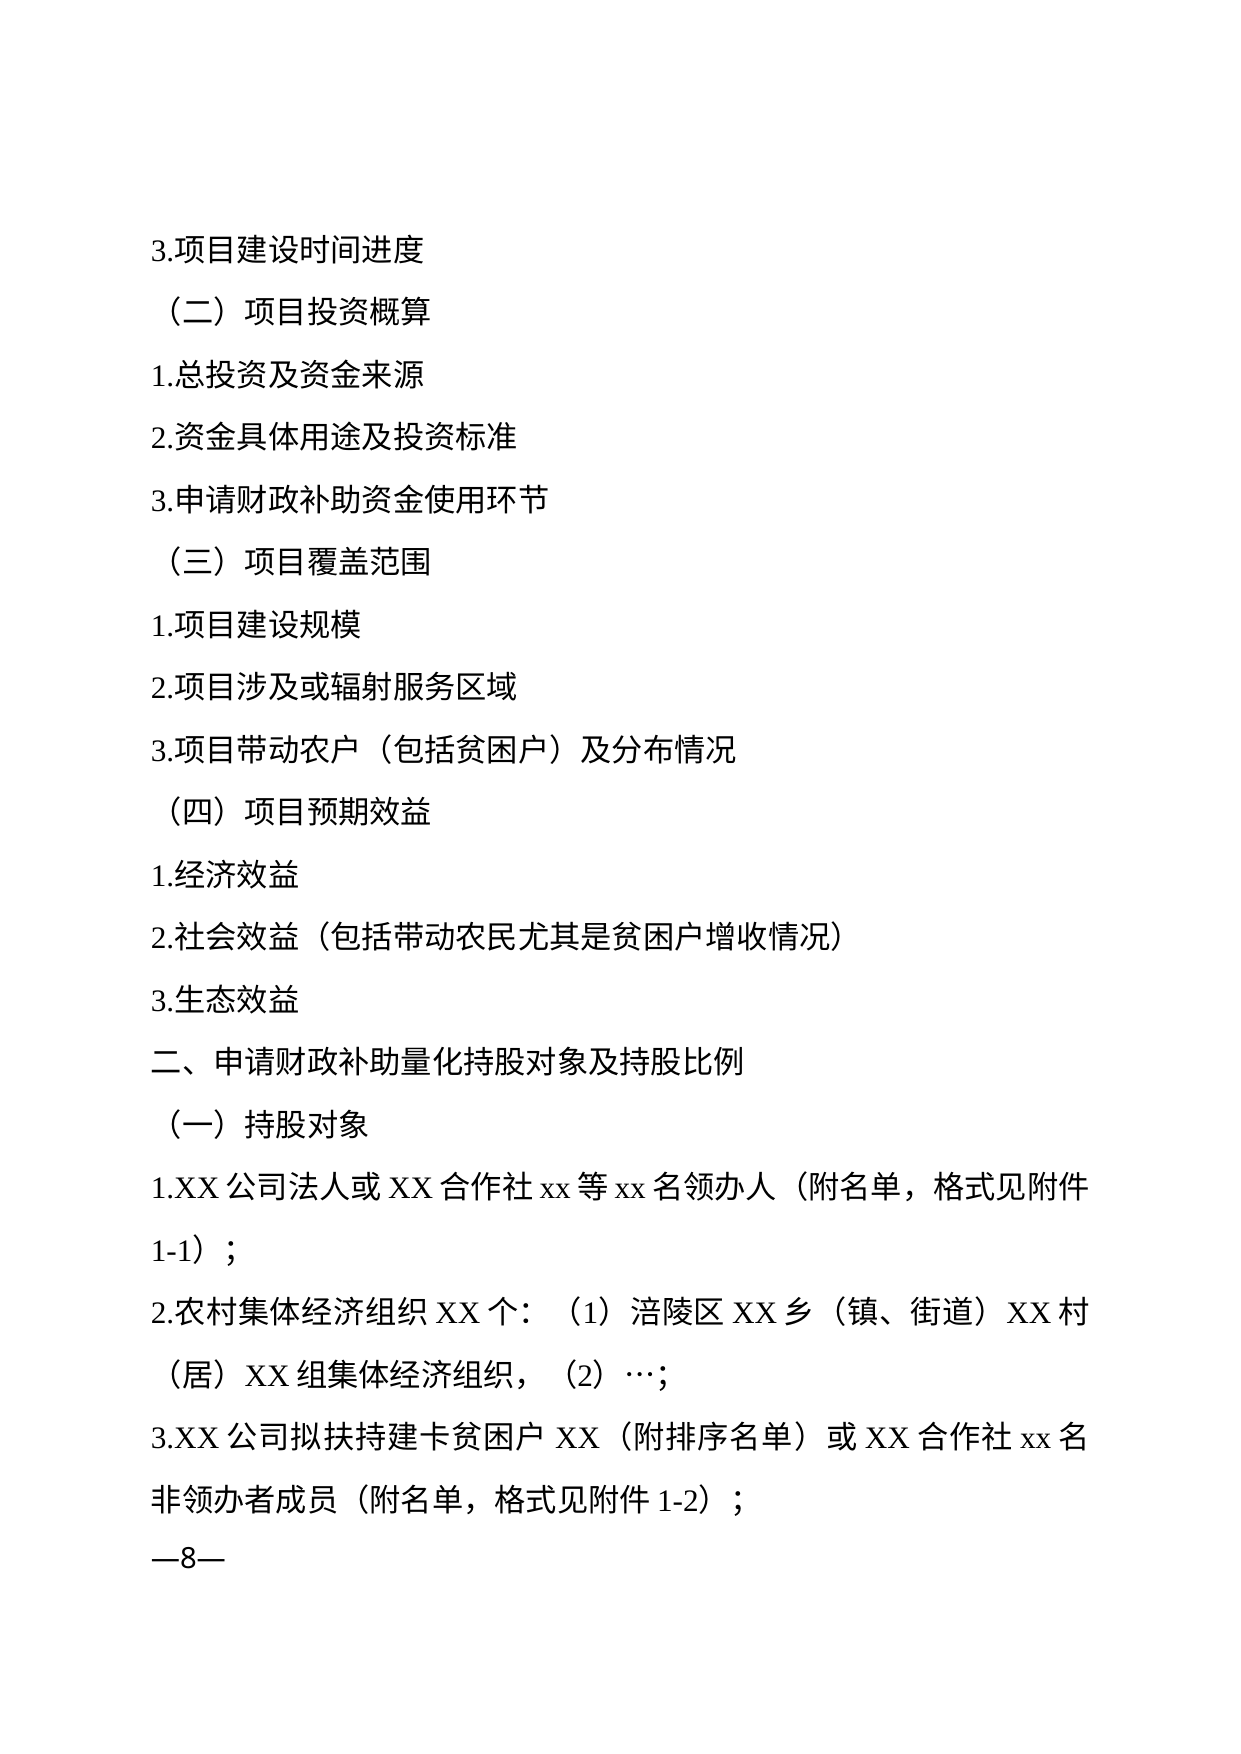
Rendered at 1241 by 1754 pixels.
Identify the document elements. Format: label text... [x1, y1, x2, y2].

text 1.总投资及资金来源 [151, 341, 1089, 403]
text （一）持股对象 [151, 1091, 1089, 1153]
text （三）项目覆盖范围 [151, 528, 1089, 591]
text 3.项目建设时间进度 [151, 216, 1089, 278]
text 2.项目涉及或辐射服务区域 [151, 653, 1089, 716]
text 3.XX公司拟扶持建卡贫困户XX（附排序名单）或XX合作社xx名非领办者成员（附名单，格式见附件1-2）； [151, 1403, 1089, 1528]
text 3.申请财政补助资金使用环节 [151, 466, 1089, 528]
text （二）项目投资概算 [151, 278, 1089, 341]
text 1.经济效益 [151, 841, 1089, 903]
text 1.XX公司法人或XX合作社xx等xx名领办人（附名单，格式见附件1-1）； [151, 1153, 1089, 1278]
text 1.项目建设规模 [151, 591, 1089, 653]
text 2.资金具体用途及投资标准 [151, 403, 1089, 466]
text 2.社会效益（包括带动农民尤其是贫困户增收情况） [151, 903, 1089, 966]
text 3.生态效益 [151, 966, 1089, 1028]
text （四）项目预期效益 [151, 778, 1089, 841]
text 二、申请财政补助量化持股对象及持股比例 [151, 1028, 1089, 1091]
text 2.农村集体经济组织XX个：（1）涪陵区XX乡（镇、街道）XX村（居）XX组集体经济组织，（2）…； [151, 1278, 1089, 1403]
text 3.项目带动农户（包括贫困户）及分布情况 [151, 716, 1089, 778]
